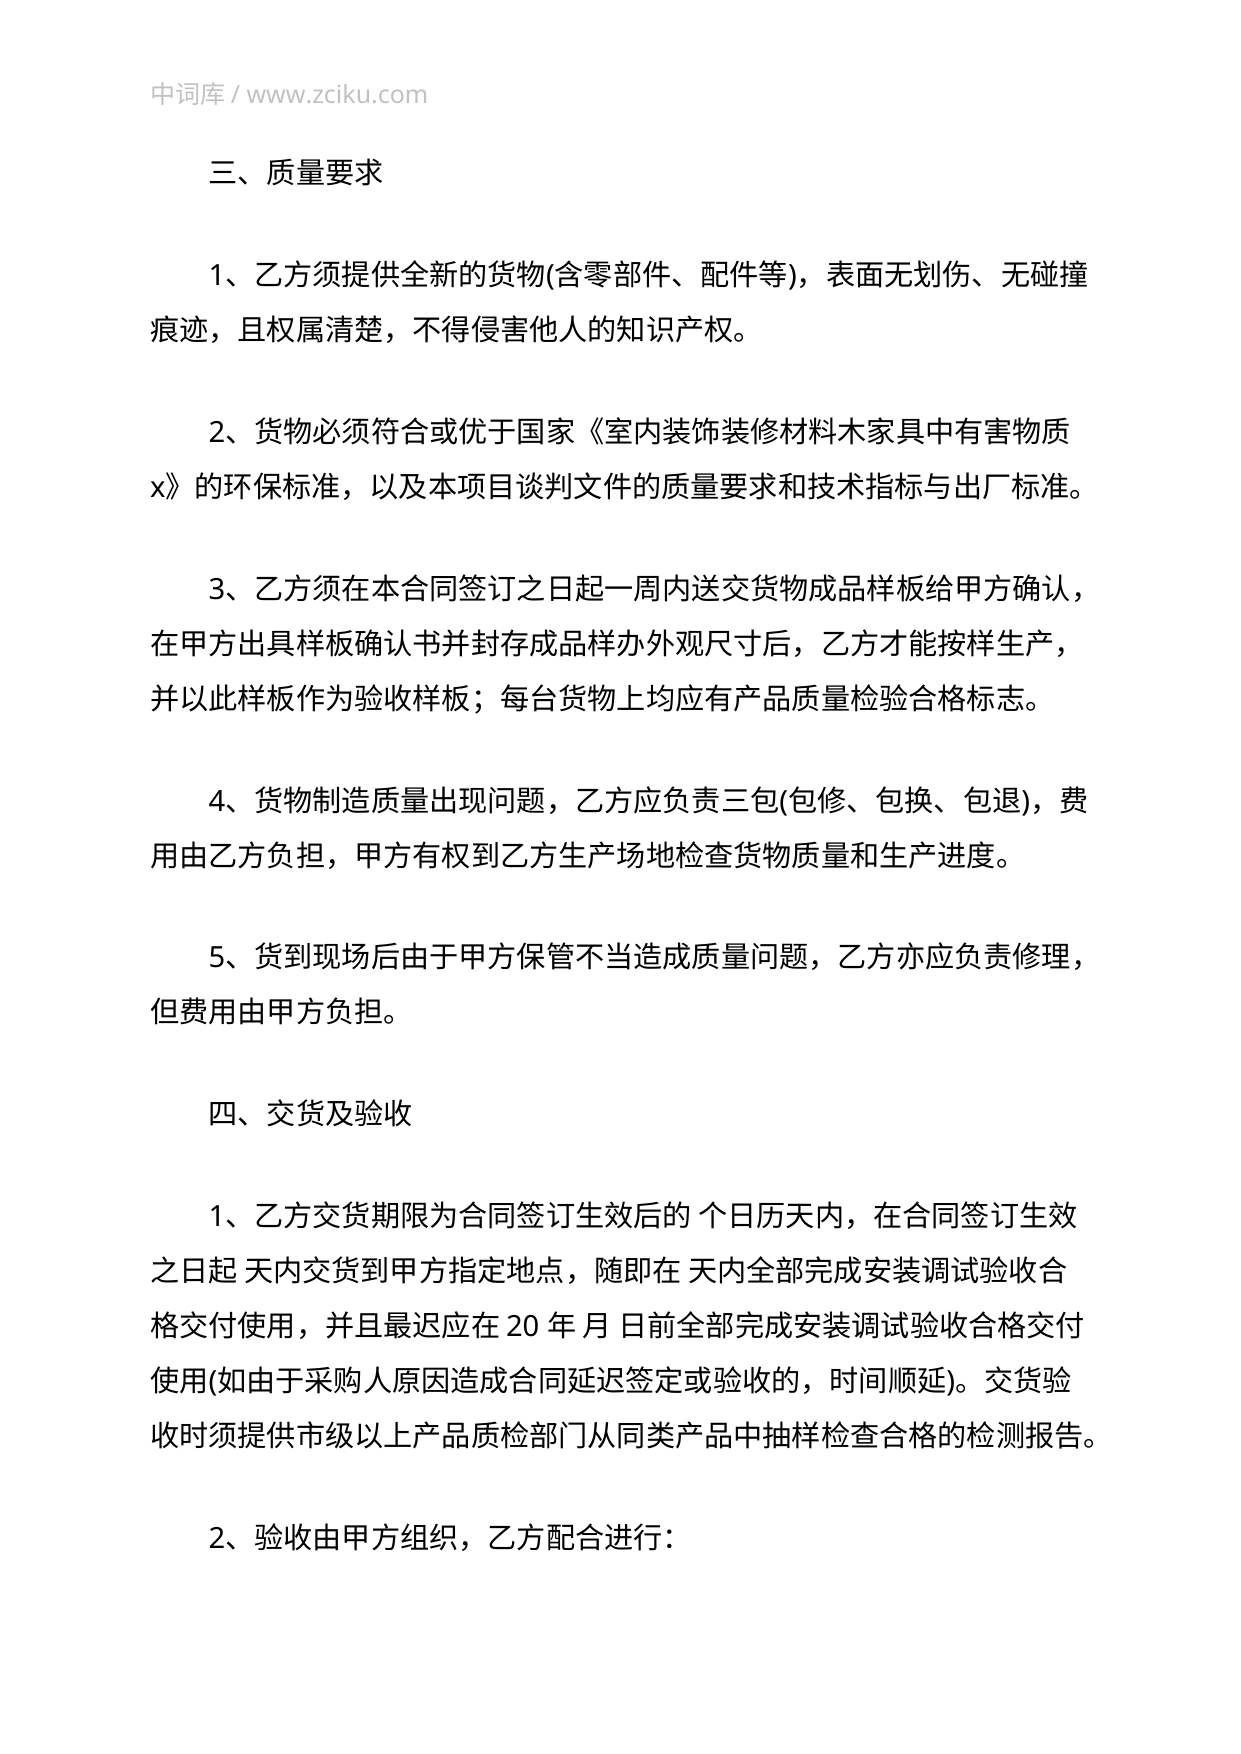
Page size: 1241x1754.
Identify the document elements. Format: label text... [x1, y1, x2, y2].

text 3、乙方须在本合同签订之日起一周内送交货物成品样板给甲方确认，在甲方出具样板确认书并封存成品样办外观尺寸后，乙方才能按样生产，并以此样板作为验收样板；每台货物上均应有产品质量检验合格标志。 [150, 566, 1090, 718]
text 四、交货及验收 [150, 1091, 1090, 1133]
text 2、货物必须符合或优于国家《室内装饰装修材料木家具中有害物质x》的环保标准，以及本项目谈判文件的质量要求和技术指标与出厂标准。 [150, 408, 1090, 506]
text 三、质量要求 [150, 150, 1090, 192]
text 4、货物制造质量出现问题，乙方应负责三包(包修、包换、包退)，费用由乙方负担，甲方有权到乙方生产场地检查货物质量和生产进度。 [150, 777, 1090, 874]
text 5、货到现场后由于甲方保管不当造成质量问题，乙方亦应负责修理，但费用由甲方负担。 [150, 934, 1090, 1031]
text 1、乙方交货期限为合同签订生效后的 个日历天内，在合同签订生效之日起 天内交货到甲方指定地点，随即在 天内全部完成安装调试验收合格交付使用，并且最迟应在20 年 月 日前全部完成安装调试验收合格交付使用(如由于采购人原因造成合同延迟签定或验收的，时间顺延)。交货验收时须提供市级以上产品质检部门从同类产品中抽样检查合格的检测报告。 [150, 1192, 1090, 1455]
text 2、验收由甲方组织，乙方配合进行： [150, 1514, 1090, 1557]
text 1、乙方须提供全新的货物(含零部件、配件等)，表面无划伤、无碰撞痕迹，且权属清楚，不得侵害他人的知识产权。 [150, 252, 1090, 349]
